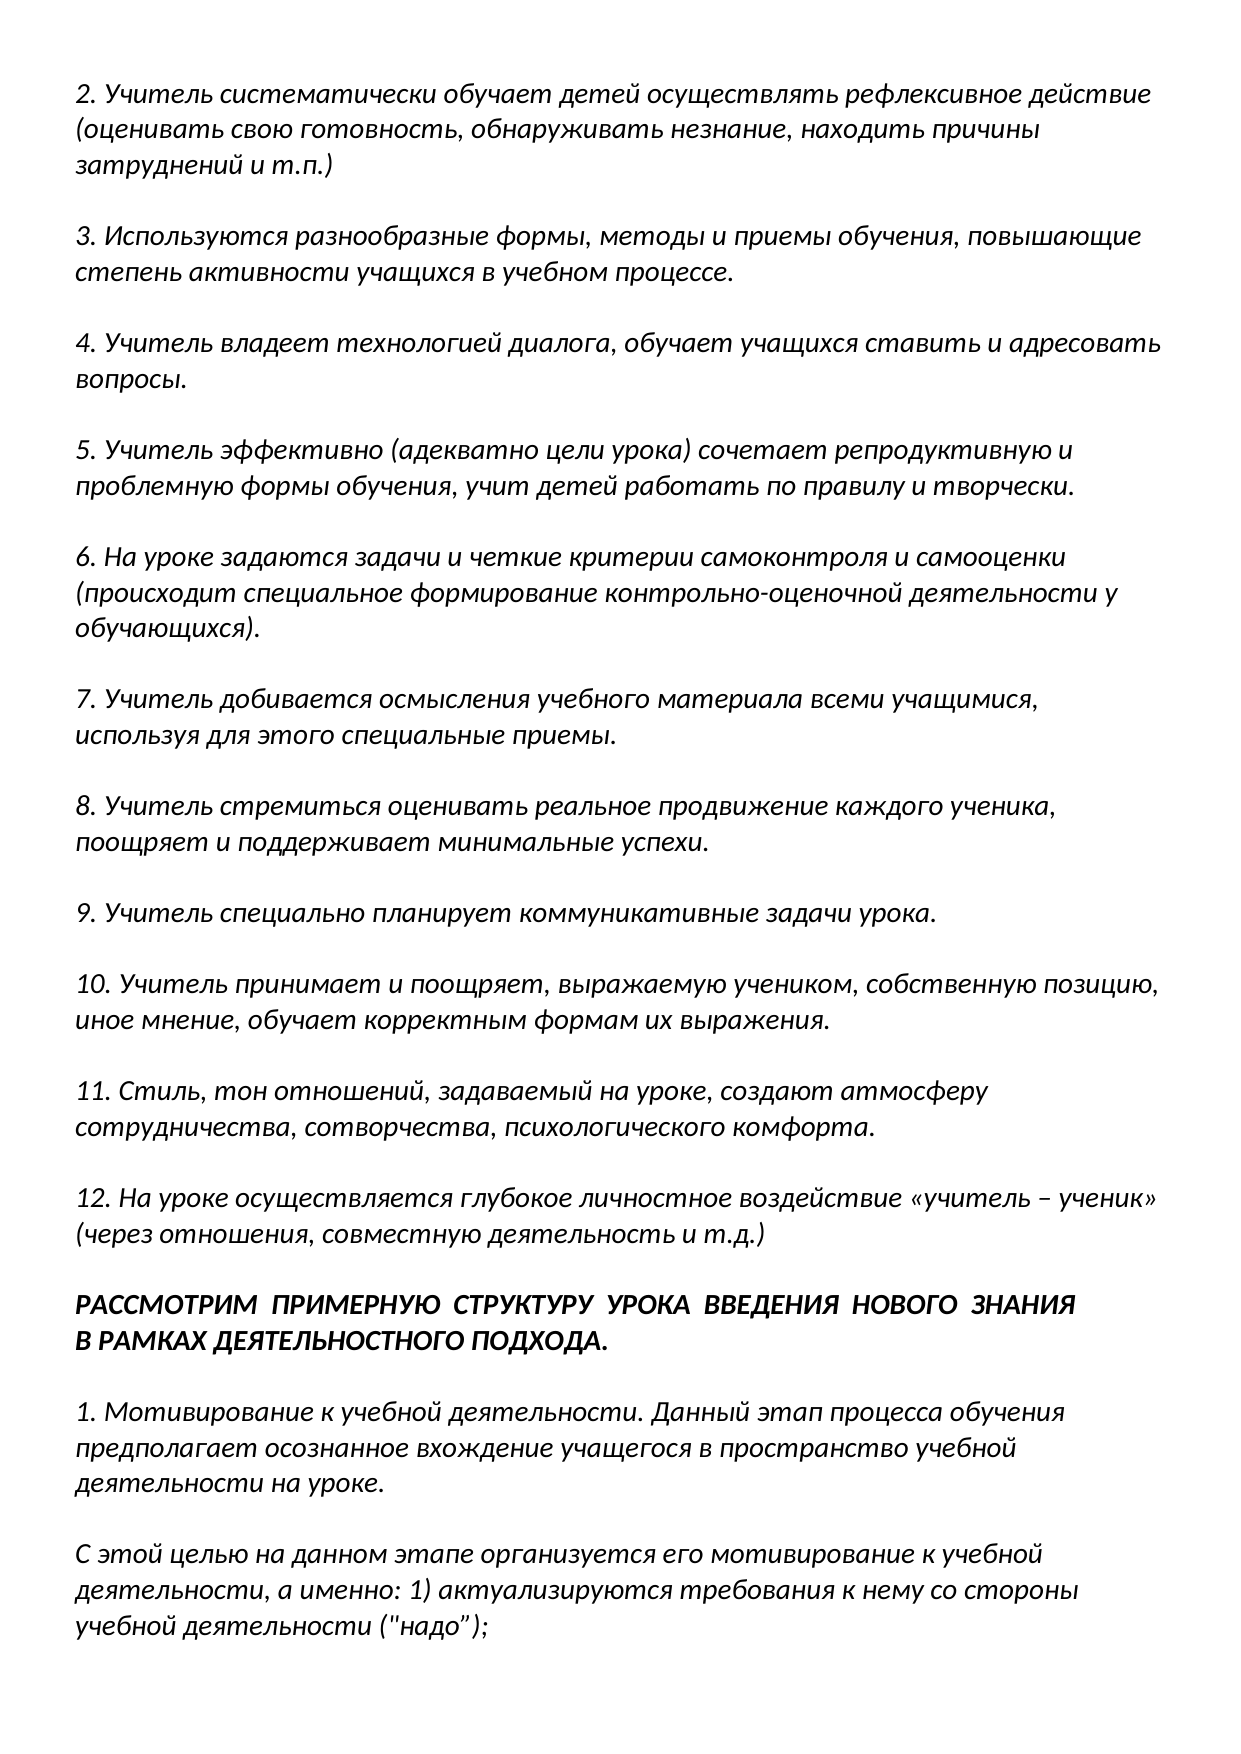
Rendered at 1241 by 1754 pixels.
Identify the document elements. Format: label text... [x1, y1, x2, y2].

text 5. Учитель эффективно (адекватно цели урока) сочетает репродуктивную и проблемную формы обучения, учит детей работать по правилу и творчески. [75, 431, 1165, 502]
text 3. Используются разнообразные формы, методы и приемы обучения, повышающие степень активности учащихся в учебном процессе. [75, 217, 1165, 289]
text РАССМОТРИМ ПРИМЕРНУЮ СТРУКТУРУ УРОКА ВВЕДЕНИЯ НОВОГО ЗНАНИЯ [75, 1286, 1165, 1322]
text 8. Учитель стремиться оценивать реальное продвижение каждого ученика, поощряет и поддерживает минимальные успехи. [75, 787, 1165, 859]
text 2. Учитель систематически обучает детей осуществлять рефлексивное действие (оценивать свою готовность, обнаруживать незнание, находить причины затруднений и т.п.) [75, 75, 1165, 182]
text 9. Учитель специально планирует коммуникативные задачи урока. [75, 894, 1165, 930]
text 4. Учитель владеет технологией диалога, обучает учащихся ставить и адресовать вопросы. [75, 324, 1165, 396]
text 11. Стиль, тон отношений, задаваемый на уроке, создают атмосферу сотрудничества, сотворчества, психологического комфорта. [75, 1072, 1165, 1144]
text 7. Учитель добивается осмысления учебного материала всеми учащимися, используя для этого специальные приемы. [75, 681, 1165, 752]
text 10. Учитель принимает и поощряет, выражаемую учеником, собственную позицию, иное мнение, обучает корректным формам их выражения. [75, 966, 1165, 1037]
text В РАМКАХ ДЕЯТЕЛЬНОСТНОГО ПОДХОДА. [75, 1322, 1165, 1357]
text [75, 1536, 1165, 1642]
text 12. На уроке осуществляется глубокое личностное воздействие «учитель – ученик» (через отношения, совместную деятельность и т.д.) [75, 1179, 1165, 1251]
text 6. На уроке задаются задачи и четкие критерии самоконтроля и самооценки (происходит специальное формирование контрольно-оценочной деятельности у обучающихся). [75, 538, 1165, 645]
text 1. Мотивирование к учебной деятельности. Данный этап процесса обучения предполагает осознанное вхождение учащегося в пространство учебной деятельности на уроке. [75, 1393, 1165, 1500]
